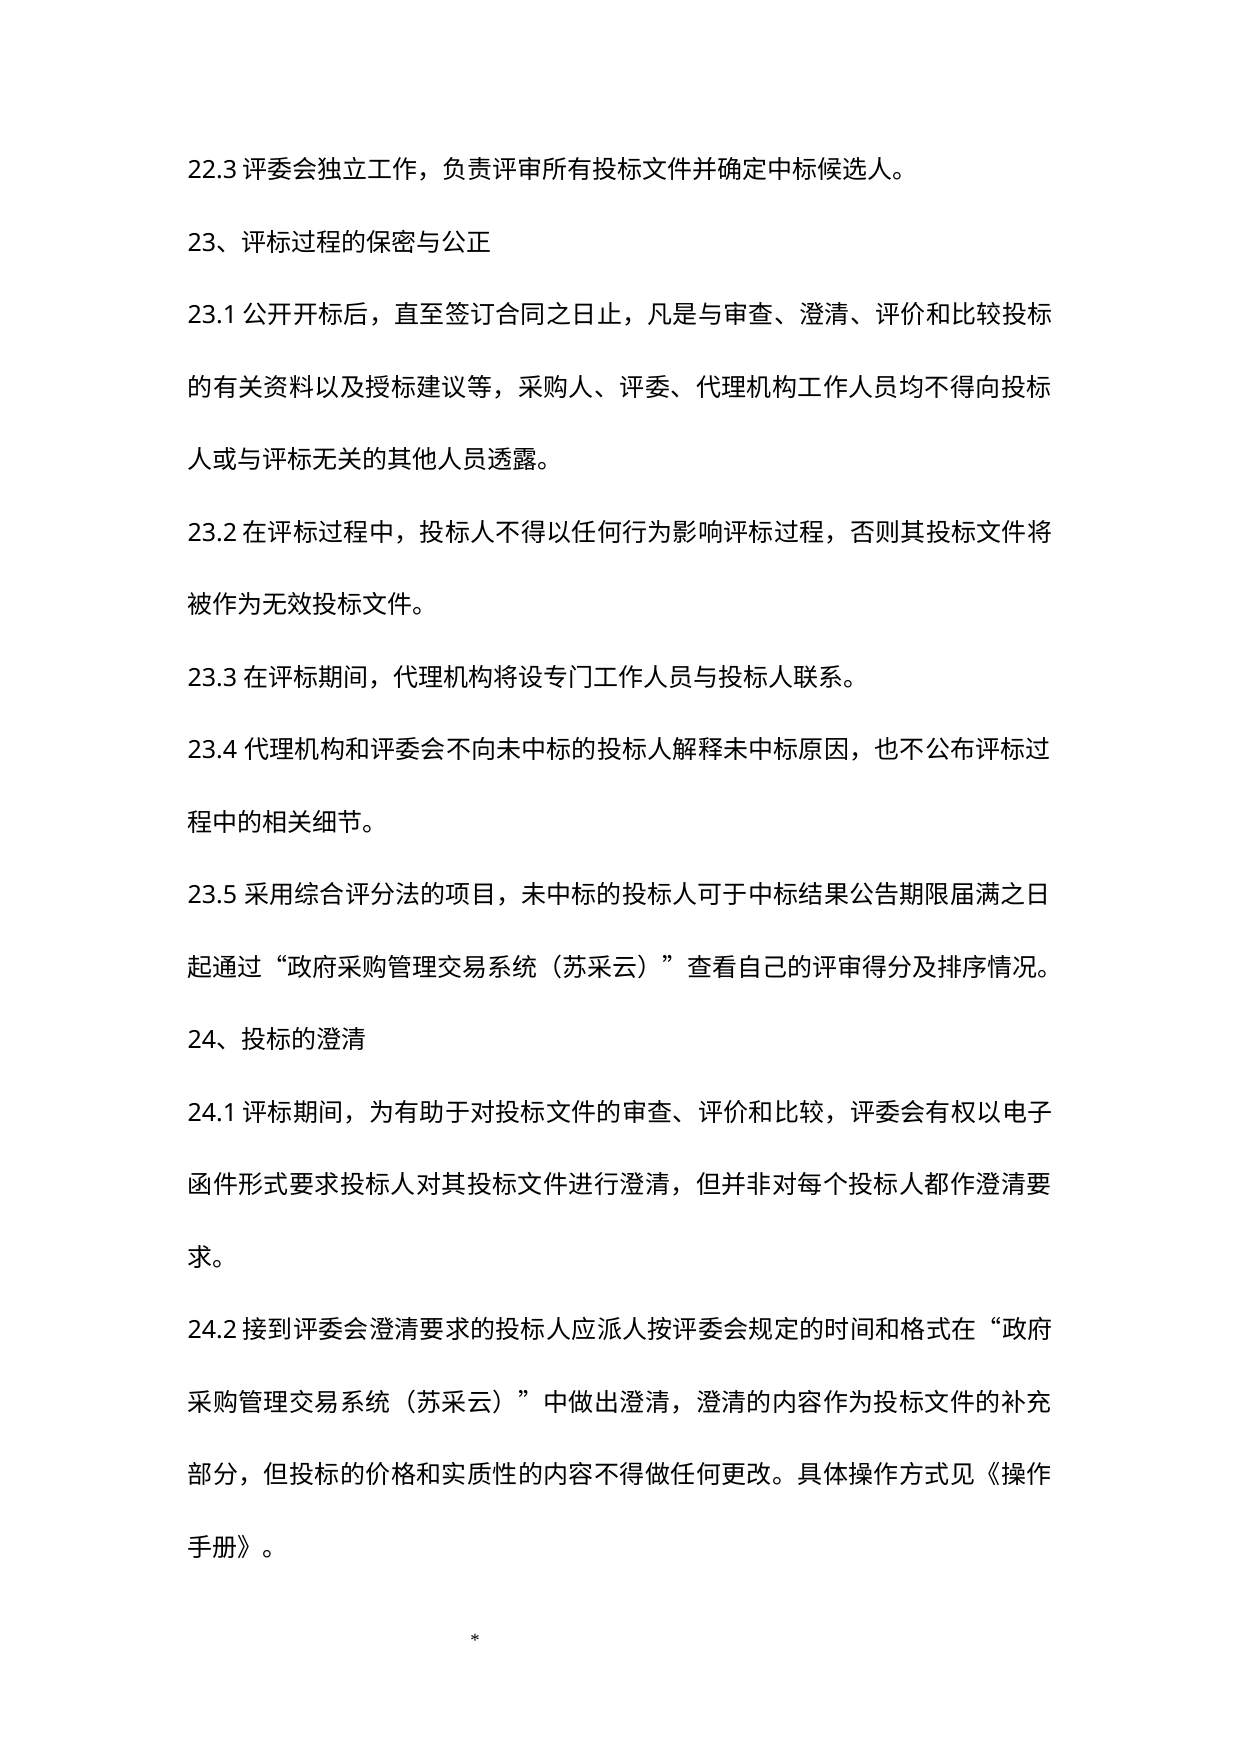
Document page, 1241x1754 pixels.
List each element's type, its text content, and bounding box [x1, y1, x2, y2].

text 22.3评委会独立工作，负责评审所有投标文件并确定中标候选人。 [187, 150, 1053, 186]
text 24、投标的澄清 [187, 1020, 1053, 1056]
text 24.1评标期间，为有助于对投标文件的审查、评价和比较，评委会有权以电子函件形式要求投标人对其投标文件进行澄清，但并非对每个投标人都作澄清要求。 [187, 1092, 1053, 1274]
text 24.2接到评委会澄清要求的投标人应派人按评委会规定的时间和格式在“政府采购管理交易系统（苏采云）”中做出澄清，澄清的内容作为投标文件的补充部分，但投标的价格和实质性的内容不得做任何更改。具体操作方式见《操作手册》。 [187, 1310, 1053, 1564]
text 23.3 在评标期间，代理机构将设专门工作人员与投标人联系。 [187, 657, 1053, 694]
text 23.5 采用综合评分法的项目，未中标的投标人可于中标结果公告期限届满之日起通过“政府采购管理交易系统（苏采云）”查看自己的评审得分及排序情况。 [187, 875, 1053, 984]
text 23、评标过程的保密与公正 [187, 222, 1053, 259]
text 23.1公开开标后，直至签订合同之日止，凡是与审查、澄清、评价和比较投标的有关资料以及授标建议等，采购人、评委、代理机构工作人员均不得向投标人或与评标无关的其他人员透露。 [187, 295, 1053, 476]
text 23.4 代理机构和评委会不向未中标的投标人解释未中标原因，也不公布评标过程中的相关细节。 [187, 730, 1053, 839]
text 23.2在评标过程中，投标人不得以任何行为影响评标过程，否则其投标文件将被作为无效投标文件。 [187, 512, 1053, 621]
